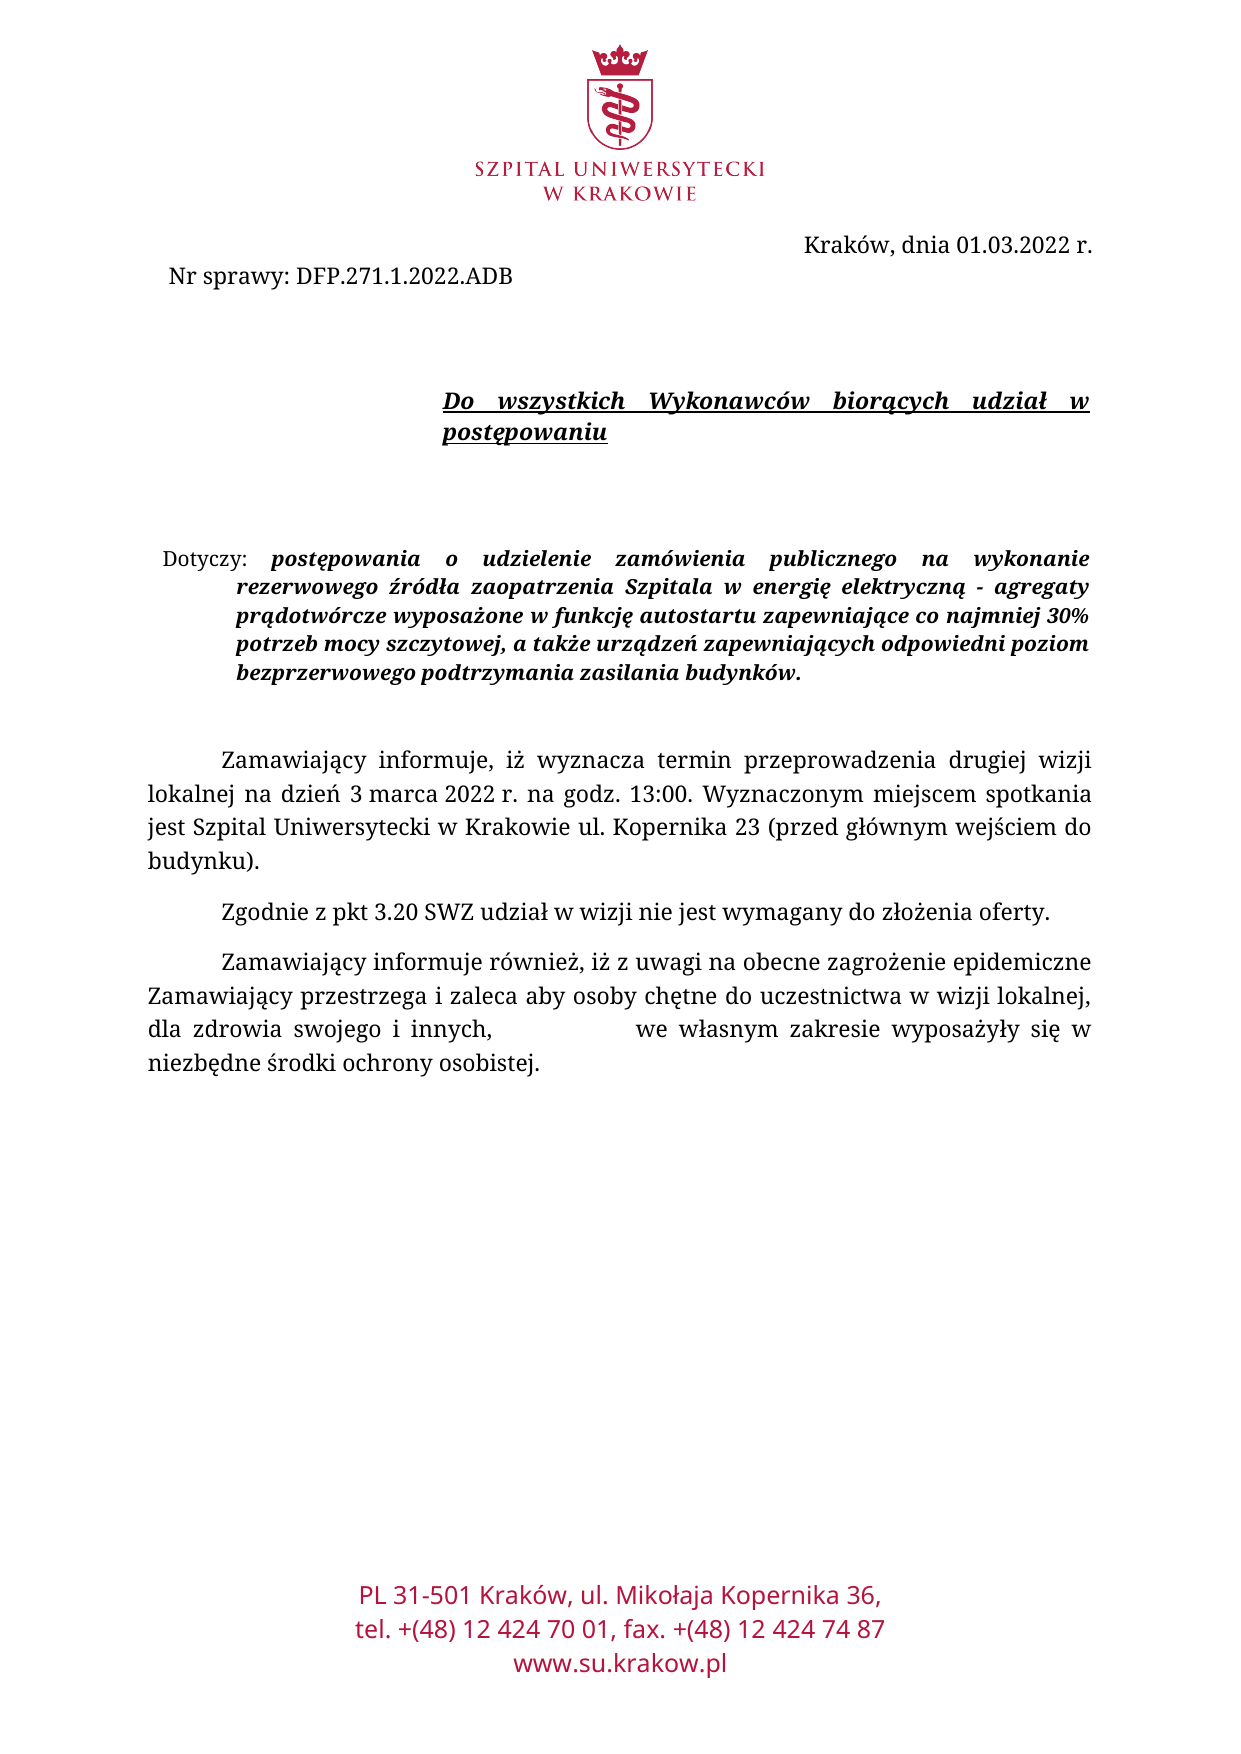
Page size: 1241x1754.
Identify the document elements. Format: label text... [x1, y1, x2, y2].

text Nr sprawy: DFP.271.1.2022.ADB [162, 260, 1093, 291]
text Dotyczy: postępowania o udzielenie zamówienia publicznego na wykonanie rezerwowego źródła zaopatrzenia Szpitala w energię elektryczną - agregaty prądotwórcze wyposażone w funkcję autostartu zapewniające co najmniej 30% potrzeb mocy szczytowej, a także urządzeń zapewniających odpowiedni poziom bezprzerwowego podtrzymania zasilania budynków. [162, 544, 1093, 686]
text Kraków, dnia 01.03.2022 r. [148, 229, 1093, 260]
text Zamawiający informuje również, iż z uwagi na obecne zagrożenie epidemiczne Zamawiający przestrzega i zaleca aby osoby chętne do uczestnictwa w wizji lokalnej, dla zdrowia swojego i innych, we własnym zakresie wyposażyły się w niezbędne środki ochrony osobistej. [148, 946, 1093, 1078]
picture [475, 44, 765, 201]
text Zamawiający informuje, iż wyznacza termin przeprowadzenia drugiej wizji lokalnej na dzień 3 marca 2022 r. na godz. 13:00. Wyznaczonym miejscem spotkania jest Szpital Uniwersytecki w Krakowie ul. Kopernika 23 (przed głównym wejściem do budynku). [148, 744, 1093, 876]
text Zgodnie z pkt 3.20 SWZ udział w wizji nie jest wymagany do złożenia oferty. [148, 895, 1093, 927]
text Do wszystkich Wykonawców biorących udział w postępowaniu [443, 385, 1093, 447]
